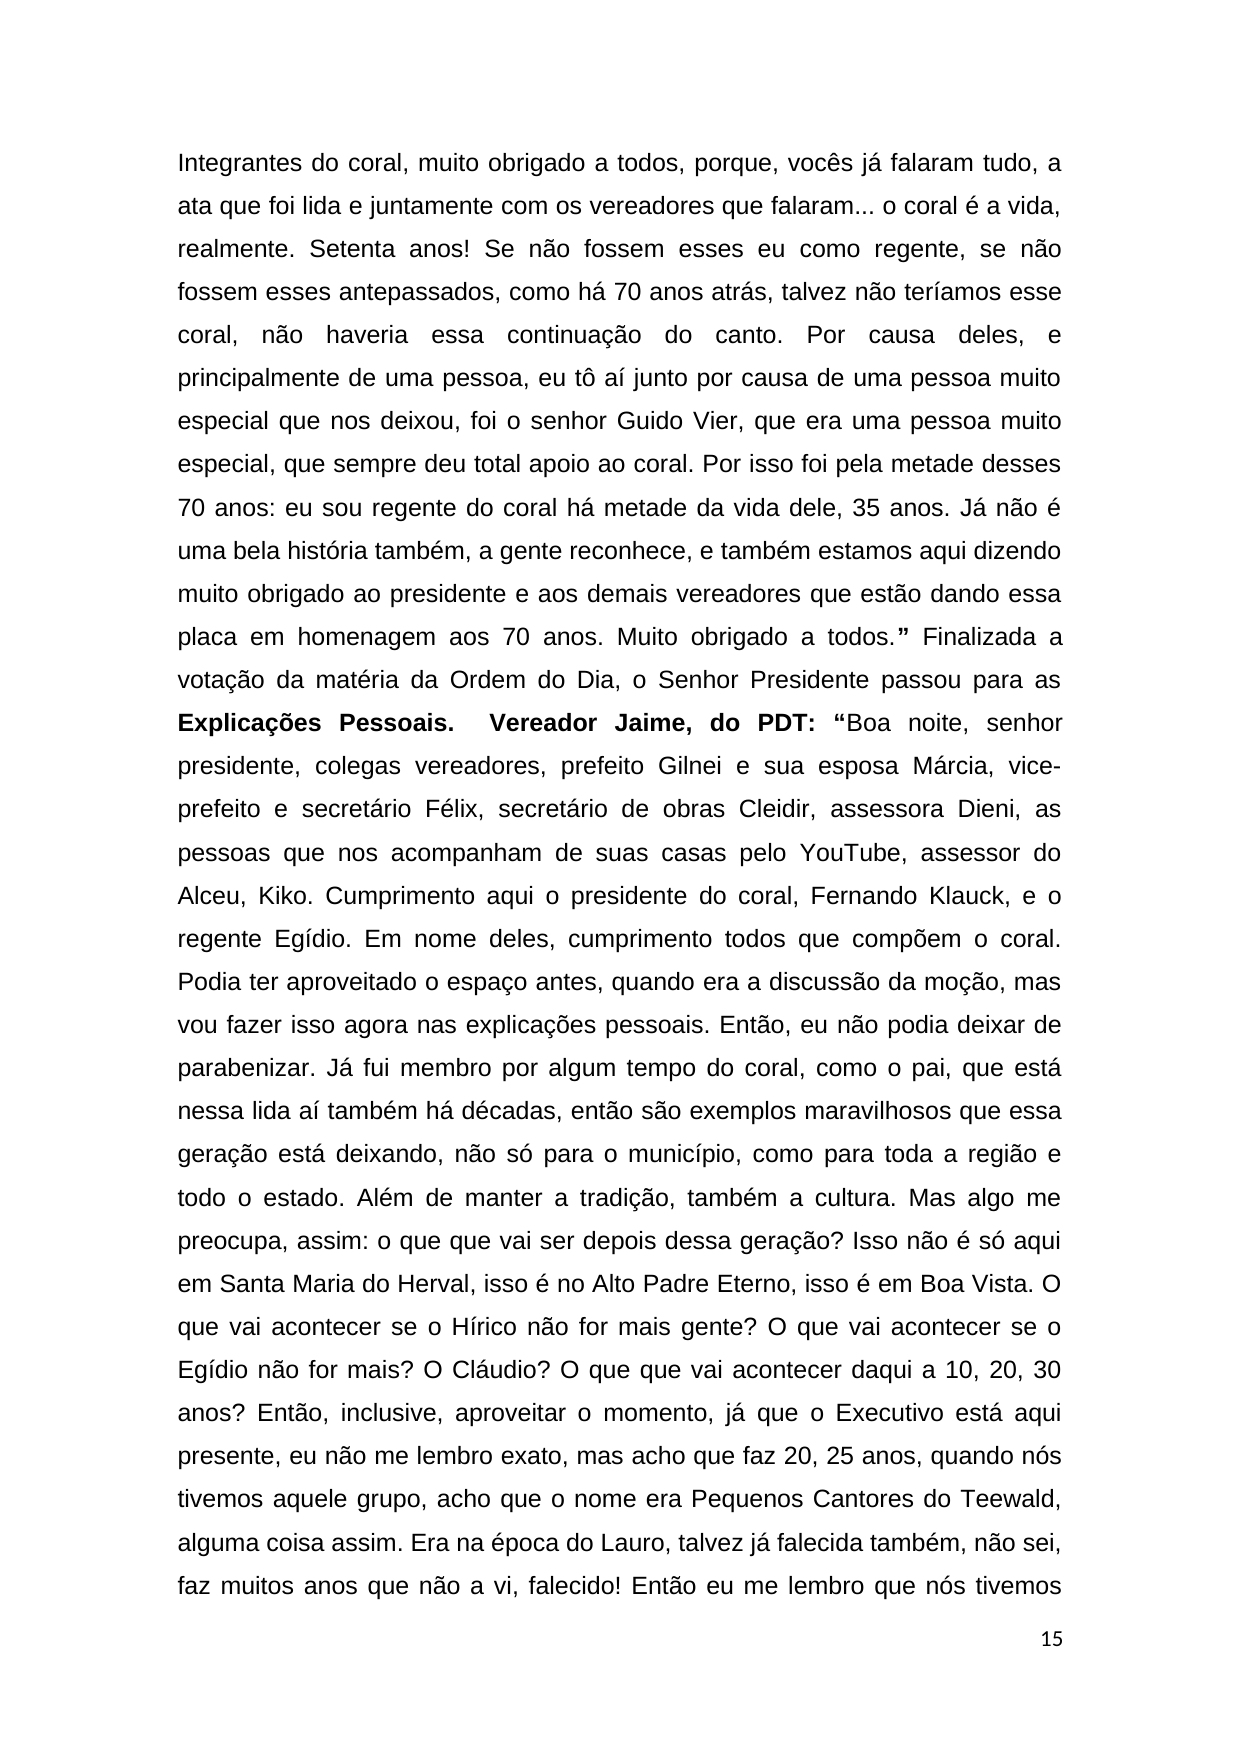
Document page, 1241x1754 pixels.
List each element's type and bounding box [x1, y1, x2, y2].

text [177, 148, 1063, 1599]
